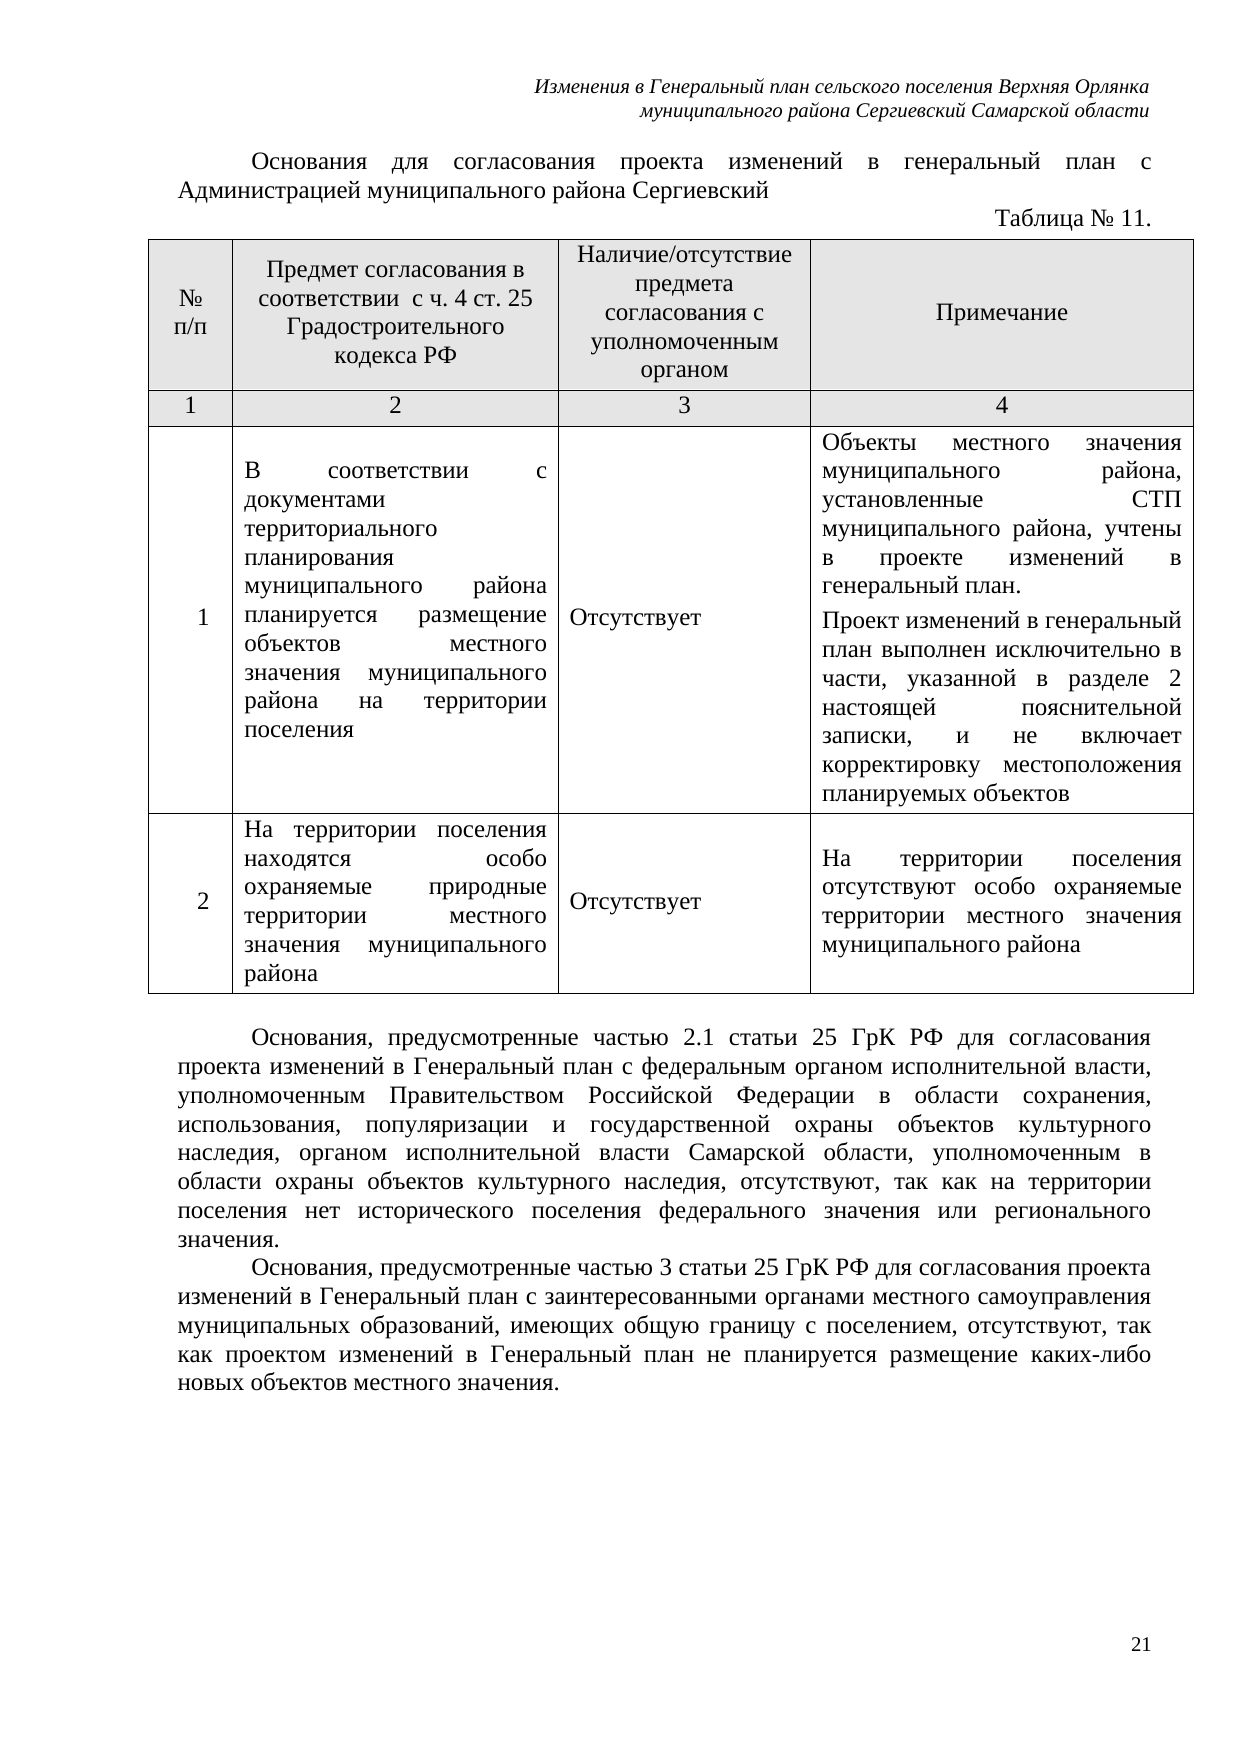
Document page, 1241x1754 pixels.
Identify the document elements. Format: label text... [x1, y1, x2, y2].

table_cell 2 [233, 391, 558, 426]
table_header № п/п [149, 240, 232, 389]
table_cell В соответствии с документами территориального планирования муниципального района планируется размещение объектов местного значения муниципального района на территории поселения [233, 427, 558, 813]
table_header Предмет согласования в соответствии с ч. 4 ст. 25 Градостроительного кодекса РФ [233, 240, 558, 389]
table_header Примечание [811, 240, 1193, 389]
table_cell Объекты местного значения муниципального района, установленные СТП муниципального района, учтены в проекте изменений в генеральный план. Проект изменений в генеральный план выполнен исключительно в части, указанной в разделе 2 настоящей пояснительной записки, и не включает корректировку местоположения планируемых объектов [811, 427, 1193, 813]
text Основания, предусмотренные частью 2.1 статьи 25 ГрК РФ для согласования проекта изменений в Генеральный план с федеральным органом исполнительной власти, уполномоченным Правительством Российской Федерации в области сохранения, использования, популяризации и государственной охраны объектов культурного наследия, органом исполнительной власти Самарской области, уполномоченным в области охраны объектов культурного наследия, отсутствуют, так как на территории поселения нет исторического поселения федерального значения или регионального значения. [177, 1022, 1152, 1252]
table_cell 4 [811, 391, 1193, 426]
table_cell 3 [559, 391, 810, 426]
table_cell 2 [149, 814, 232, 993]
table_cell На территории поселения находятся особо охраняемые природные территории местного значения муниципального района [233, 814, 558, 993]
table_cell На территории поселения отсутствуют особо охраняемые территории местного значения муниципального района [811, 814, 1193, 993]
table_cell 1 [149, 427, 232, 813]
list Таблица № 11. [148, 203, 1152, 232]
text Основания для согласования проекта изменений в генеральный план с Администрацией муниципального района Сергиевский [177, 146, 1152, 203]
table_header Наличие/отсутствие предмета согласования с уполномоченным органом [559, 240, 810, 389]
table_cell 1 [149, 391, 232, 426]
text Основания, предусмотренные частью 3 статьи 25 ГрК РФ для согласования проекта изменений в Генеральный план с заинтересованными органами местного самоуправления муниципальных образований, имеющих общую границу с поселением, отсутствуют, так как проектом изменений в Генеральный план не планируется размещение каких-либо новых объектов местного значения. [177, 1252, 1152, 1396]
table_cell Отсутствует [559, 427, 810, 813]
table_cell Отсутствует [559, 814, 810, 993]
